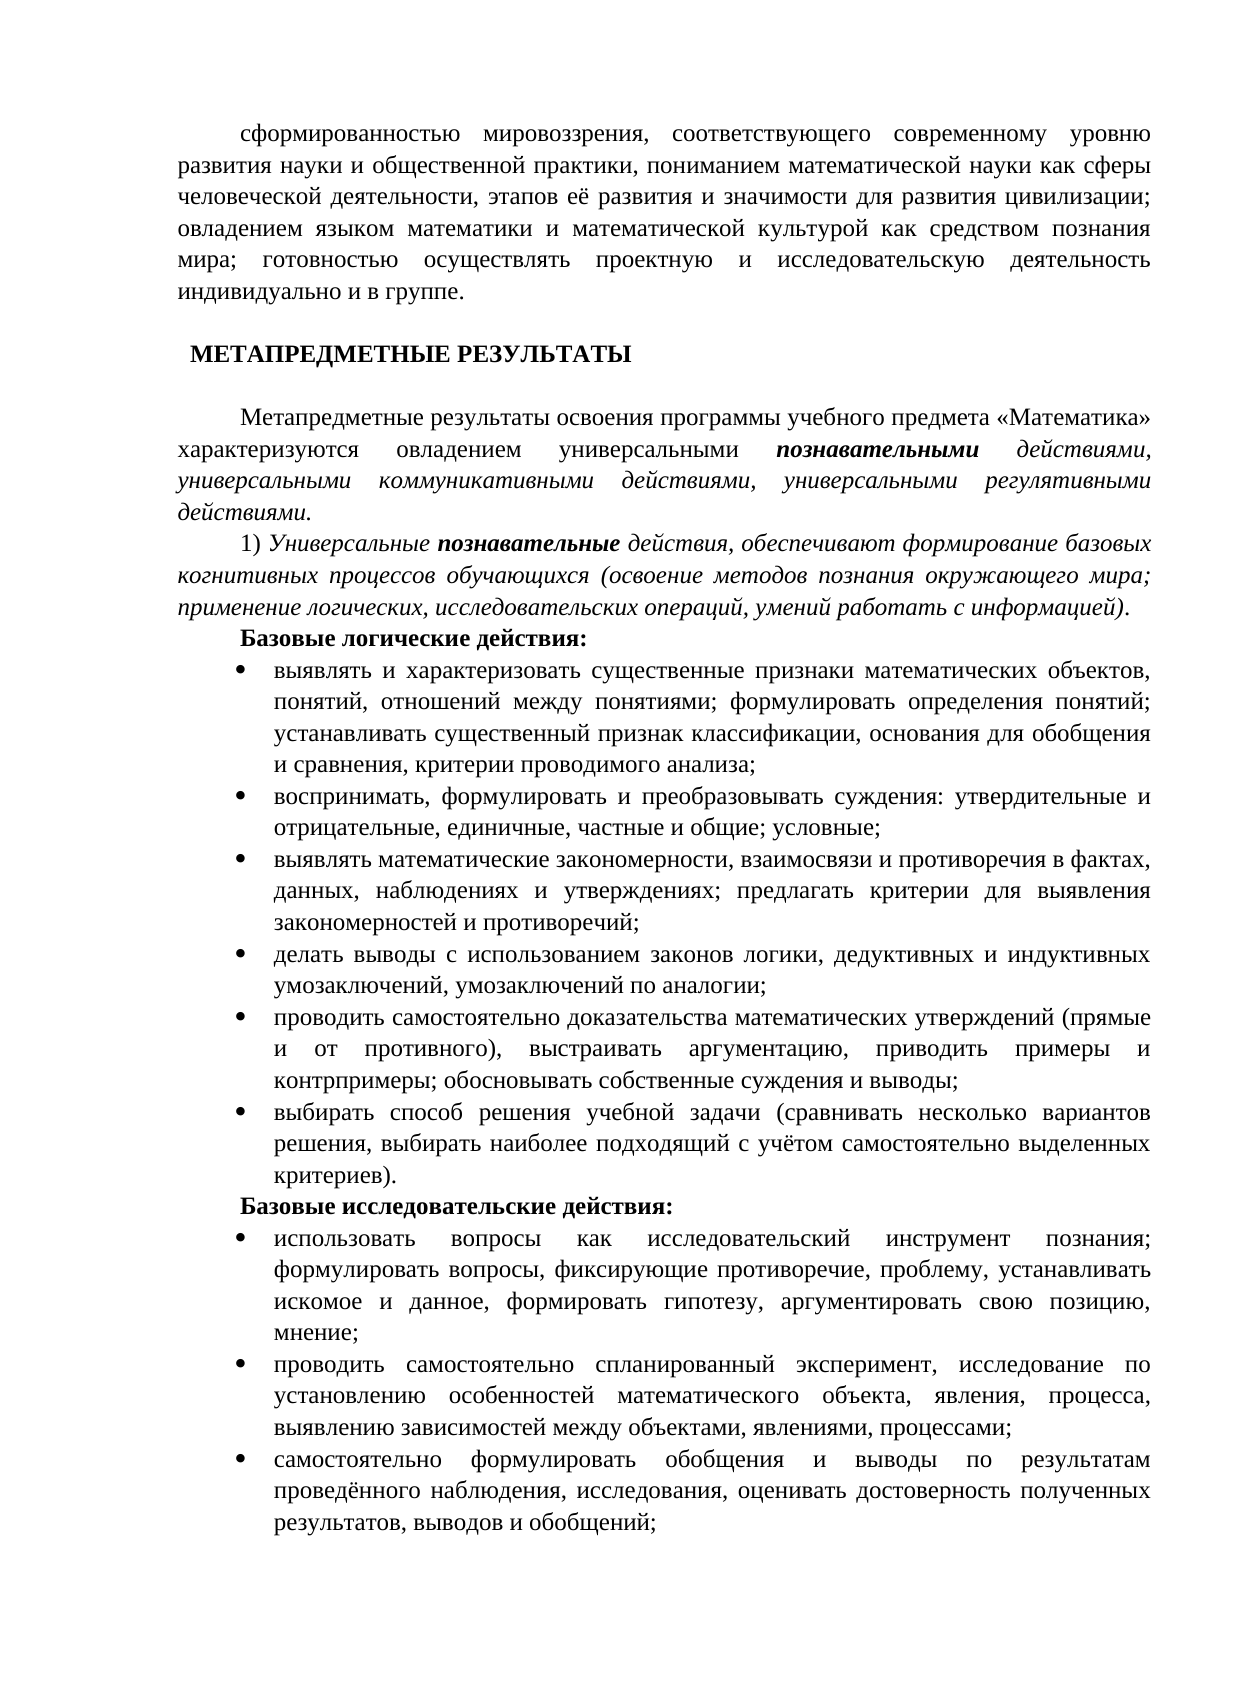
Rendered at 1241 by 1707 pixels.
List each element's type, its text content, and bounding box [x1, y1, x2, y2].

list делать выводы с использованием законов логики, дедуктивных и индуктивных умозаключений, умозаключений по аналогии; [236, 939, 1152, 999]
text Метапредметные результаты освоения программы учебного предмета «Математика» характеризуются овладением универсальными познавательными действиями, универсальными коммуникативными действиями, универсальными регулятивными действиями. [177, 402, 1152, 526]
text Базовые исследовательские действия: [177, 1191, 1152, 1220]
list выявлять и характеризовать существенные признаки математических объектов, понятий, отношений между понятиями; формулировать определения понятий; устанавливать существенный признак классификации, основания для обобщения и сравнения, критерии проводимого анализа; [236, 655, 1152, 778]
list использовать вопросы как исследовательский инструмент познания; формулировать вопросы, фиксирующие противоречие, проблему, устанавливать искомое и данное, формировать гипотезу, аргументировать свою позицию, мнение; [236, 1223, 1152, 1346]
list проводить самостоятельно спланированный эксперимент, исследование по установлению особенностей математического объекта, явления, процесса, выявлению зависимостей между объектами, явлениями, процессами; [236, 1349, 1152, 1441]
list выбирать способ решения учебной задачи (сравнивать несколько вариантов решения, выбирать наиболее подходящий с учётом самостоятельно выделенных критериев). [236, 1097, 1152, 1188]
list воспринимать, формулировать и преобразовывать суждения: утвердительные и отрицательные, единичные, частные и общие; условные; [236, 781, 1152, 841]
list выявлять математические закономерности, взаимосвязи и противоречия в фактах, данных, наблюдениях и утверждениях; предлагать критерии для выявления закономерностей и противоречий; [236, 844, 1152, 936]
list проводить самостоятельно доказательства математических утверждений (прямые и от противного), выстраивать аргументацию, приводить примеры и контрпримеры; обосновывать собственные суждения и выводы; [236, 1002, 1152, 1094]
list самостоятельно формулировать обобщения и выводы по результатам проведённого наблюдения, исследования, оценивать достоверность полученных результатов, выводов и обобщений; [236, 1444, 1152, 1536]
text Базовые логические действия: [177, 623, 1152, 652]
text МЕТАПРЕДМЕТНЫЕ РЕЗУЛЬТАТЫ [190, 339, 1152, 368]
text 1) Универсальные познавательные действия, обеспечивают формирование базовых когнитивных процессов обучающихся (освоение методов познания окружающего мира; применение логических, исследовательских операций, умений работать с информацией). [177, 528, 1152, 620]
text сформированностью мировоззрения, соответствующего современному уровню развития науки и общественной практики, пониманием математической науки как сферы человеческой деятельности, этапов её развития и значимости для развития цивилизации; овладением языком математики и математической культурой как средством познания мира; готовностью осуществлять проектную и исследовательскую деятельность индивидуально и в группе. [177, 118, 1152, 305]
